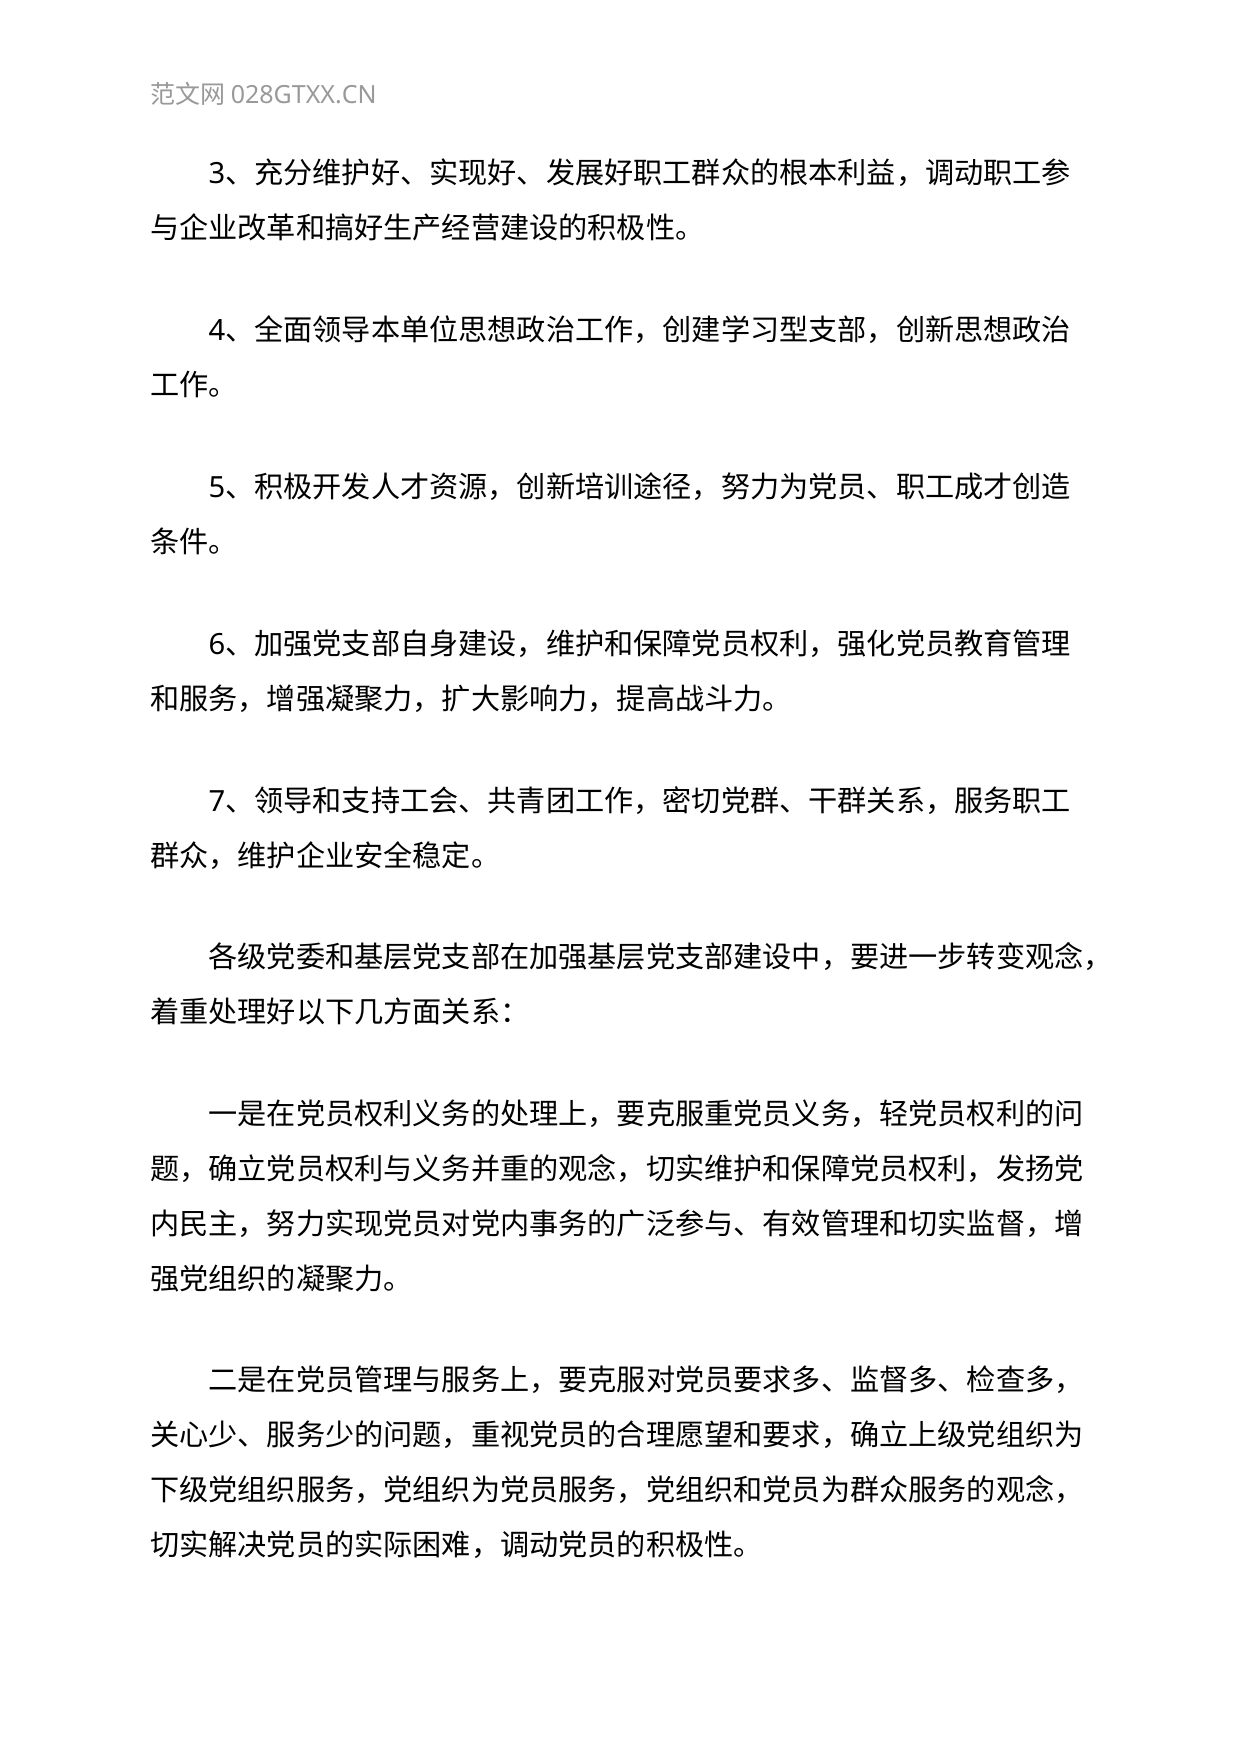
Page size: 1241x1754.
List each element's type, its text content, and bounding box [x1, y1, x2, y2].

text 各级党委和基层党支部在加强基层党支部建设中，要进一步转变观念，着重处理好以下几方面关系： [150, 934, 1090, 1031]
text 二是在党员管理与服务上，要克服对党员要求多、监督多、检查多，关心少、服务少的问题，重视党员的合理愿望和要求，确立上级党组织为下级党组织服务，党组织为党员服务，党组织和党员为群众服务的观念，切实解决党员的实际困难，调动党员的积极性。 [150, 1357, 1090, 1564]
text 5、积极开发人才资源，创新培训途径，努力为党员、职工成才创造条件。 [150, 463, 1090, 561]
text 7、领导和支持工会、共青团工作，密切党群、干群关系，服务职工群众，维护企业安全稳定。 [150, 777, 1090, 874]
text 6、加强党支部自身建设，维护和保障党员权利，强化党员教育管理和服务，增强凝聚力，扩大影响力，提高战斗力。 [150, 620, 1090, 718]
text 一是在党员权利义务的处理上，要克服重党员义务，轻党员权利的问题，确立党员权利与义务并重的观念，切实维护和保障党员权利，发扬党内民主，努力实现党员对党内事务的广泛参与、有效管理和切实监督，增强党组织的凝聚力。 [150, 1091, 1090, 1297]
text 3、充分维护好、实现好、发展好职工群众的根本利益，调动职工参与企业改革和搞好生产经营建设的积极性。 [150, 150, 1090, 247]
text 4、全面领导本单位思想政治工作，创建学习型支部，创新思想政治工作。 [150, 307, 1090, 404]
